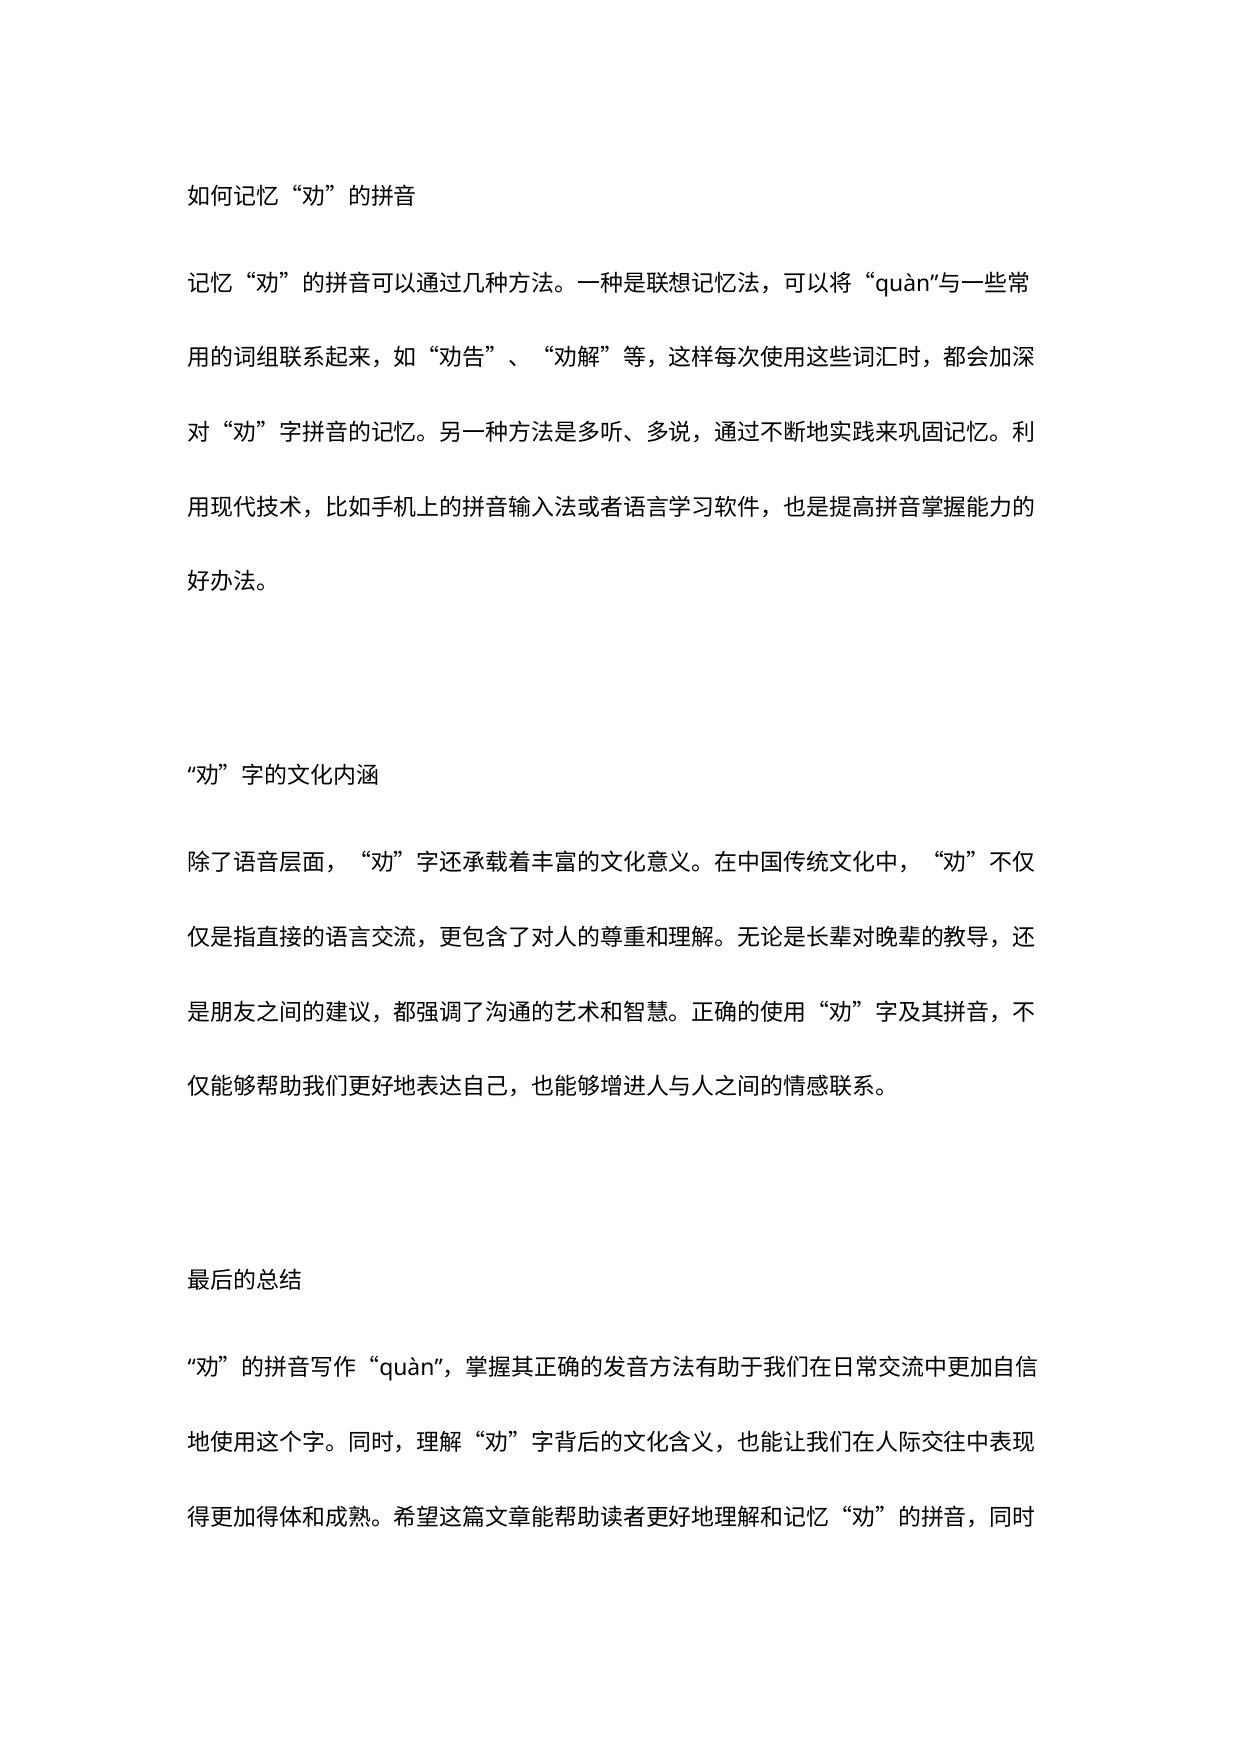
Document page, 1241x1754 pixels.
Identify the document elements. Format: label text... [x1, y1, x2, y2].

text 记忆“劝”的拼音可以通过几种方法。一种是联想记忆法，可以将“quàn”与一些常用的词组联系起来，如“劝告”、“劝解”等，这样每次使用这些词汇时，都会加深对“劝”字拼音的记忆。另一种方法是多听、多说，通过不断地实践来巩固记忆。利用现代技术，比如手机上的拼音输入法或者语言学习软件，也是提高拼音掌握能力的好办法。 [187, 248, 1053, 612]
text “劝”字的文化内涵 [187, 742, 1053, 807]
text 最后的总结 [187, 1247, 1053, 1312]
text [187, 1333, 1053, 1547]
text 如何记忆“劝”的拼音 [187, 162, 1053, 227]
text 除了语音层面，“劝”字还承载着丰富的文化意义。在中国传统文化中，“劝”不仅仅是指直接的语言交流，更包含了对人的尊重和理解。无论是长辈对晚辈的教导，还是朋友之间的建议，都强调了沟通的艺术和智慧。正确的使用“劝”字及其拼音，不仅能够帮助我们更好地表达自己，也能够增进人与人之间的情感联系。 [187, 828, 1053, 1117]
